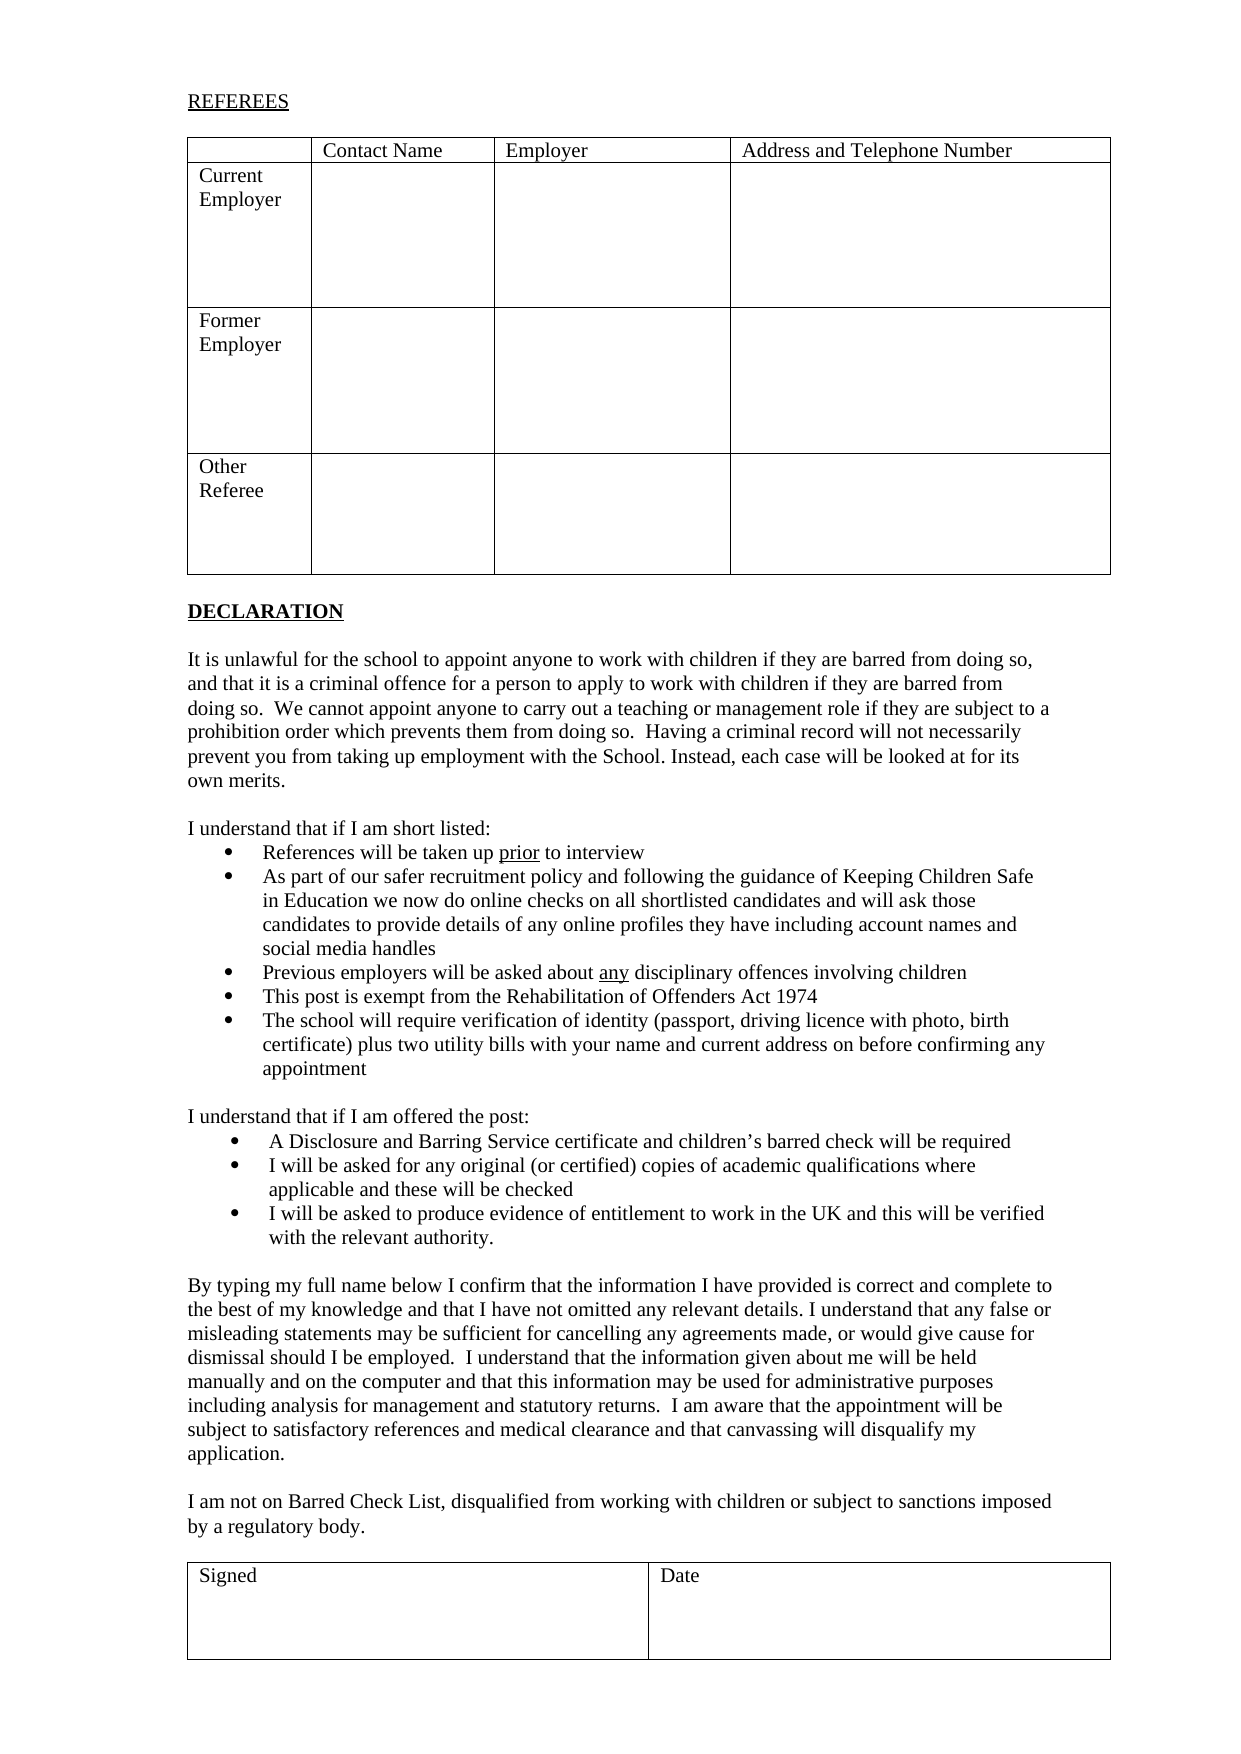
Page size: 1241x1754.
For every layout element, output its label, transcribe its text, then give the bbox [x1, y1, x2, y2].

list A Disclosure and Barring Service certificate and children’s barred check will be required [231, 1128, 1053, 1153]
table_header [188, 138, 311, 162]
text I am not on Barred Check List, disqualified from working with children or subject to sanctions imposed by a regulatory body. [187, 1489, 1053, 1538]
list The school will require verification of identity (passport, driving licence with photo, birth certificate) plus two utility bills with your name and current address on before confirming any appointment [225, 1008, 1053, 1080]
text I understand that if I am short listed: [187, 816, 1053, 840]
text It is unlawful for the school to appoint anyone to work with children if they are barred from doing so, and that it is a criminal offence for a person to apply to work with children if they are barred from doing so. We cannot appoint anyone to carry out a teaching or management role if they are subject to a prohibition order which prevents them from doing so. Having a criminal record will not necessarily prevent you from taking up employment with the School. Instead, each case will be looked at for its own merits. [187, 647, 1053, 792]
list References will be taken up prior to interview [225, 840, 1053, 864]
list This post is exempt from the Rehabilitation of Offenders Act 1974 [225, 984, 1053, 1008]
table_cell [312, 163, 494, 307]
text REFEREES [187, 89, 1053, 113]
table_header Address and Telephone Number [731, 138, 1110, 162]
table_cell Other Referee [188, 454, 311, 574]
table_cell [312, 308, 494, 453]
text I understand that if I am offered the post: [187, 1104, 1053, 1128]
table_header Date [649, 1563, 1110, 1659]
table_header Signed [188, 1563, 648, 1659]
table_cell [731, 163, 1110, 307]
list I will be asked for any original (or certified) copies of academic qualifications where applicable and these will be checked [231, 1153, 1053, 1201]
table_cell [495, 454, 730, 574]
table_cell [495, 308, 730, 453]
table_cell Current Employer [188, 163, 311, 307]
list I will be asked to produce evidence of entitlement to work in the UK and this will be verified with the relevant authority. [231, 1201, 1053, 1249]
table_cell [495, 163, 730, 307]
table_cell [312, 454, 494, 574]
list As part of our safer recruitment policy and following the guidance of Keeping Children Safe in Education we now do online checks on all shortlisted candidates and will ask those candidates to provide details of any online profiles they have including account names and social media handles [225, 864, 1053, 960]
table_header Employer [495, 138, 730, 162]
table_cell [731, 308, 1110, 453]
list Previous employers will be asked about any disciplinary offences involving children [225, 960, 1053, 984]
table_cell Former Employer [188, 308, 311, 453]
text By typing my full name below I confirm that the information I have provided is correct and complete to the best of my knowledge and that I have not omitted any relevant details. I understand that any false or misleading statements may be sufficient for cancelling any agreements made, or would give cause for dismissal should I be employed. I understand that the information given about me will be held manually and on the computer and that this information may be used for administrative purposes including analysis for management and statutory returns. I am aware that the appointment will be subject to satisfactory references and medical clearance and that canvassing will disqualify my application. [187, 1273, 1053, 1465]
table_cell [731, 454, 1110, 574]
table_header Contact Name [312, 138, 494, 162]
text DECLARATION [187, 599, 1053, 623]
